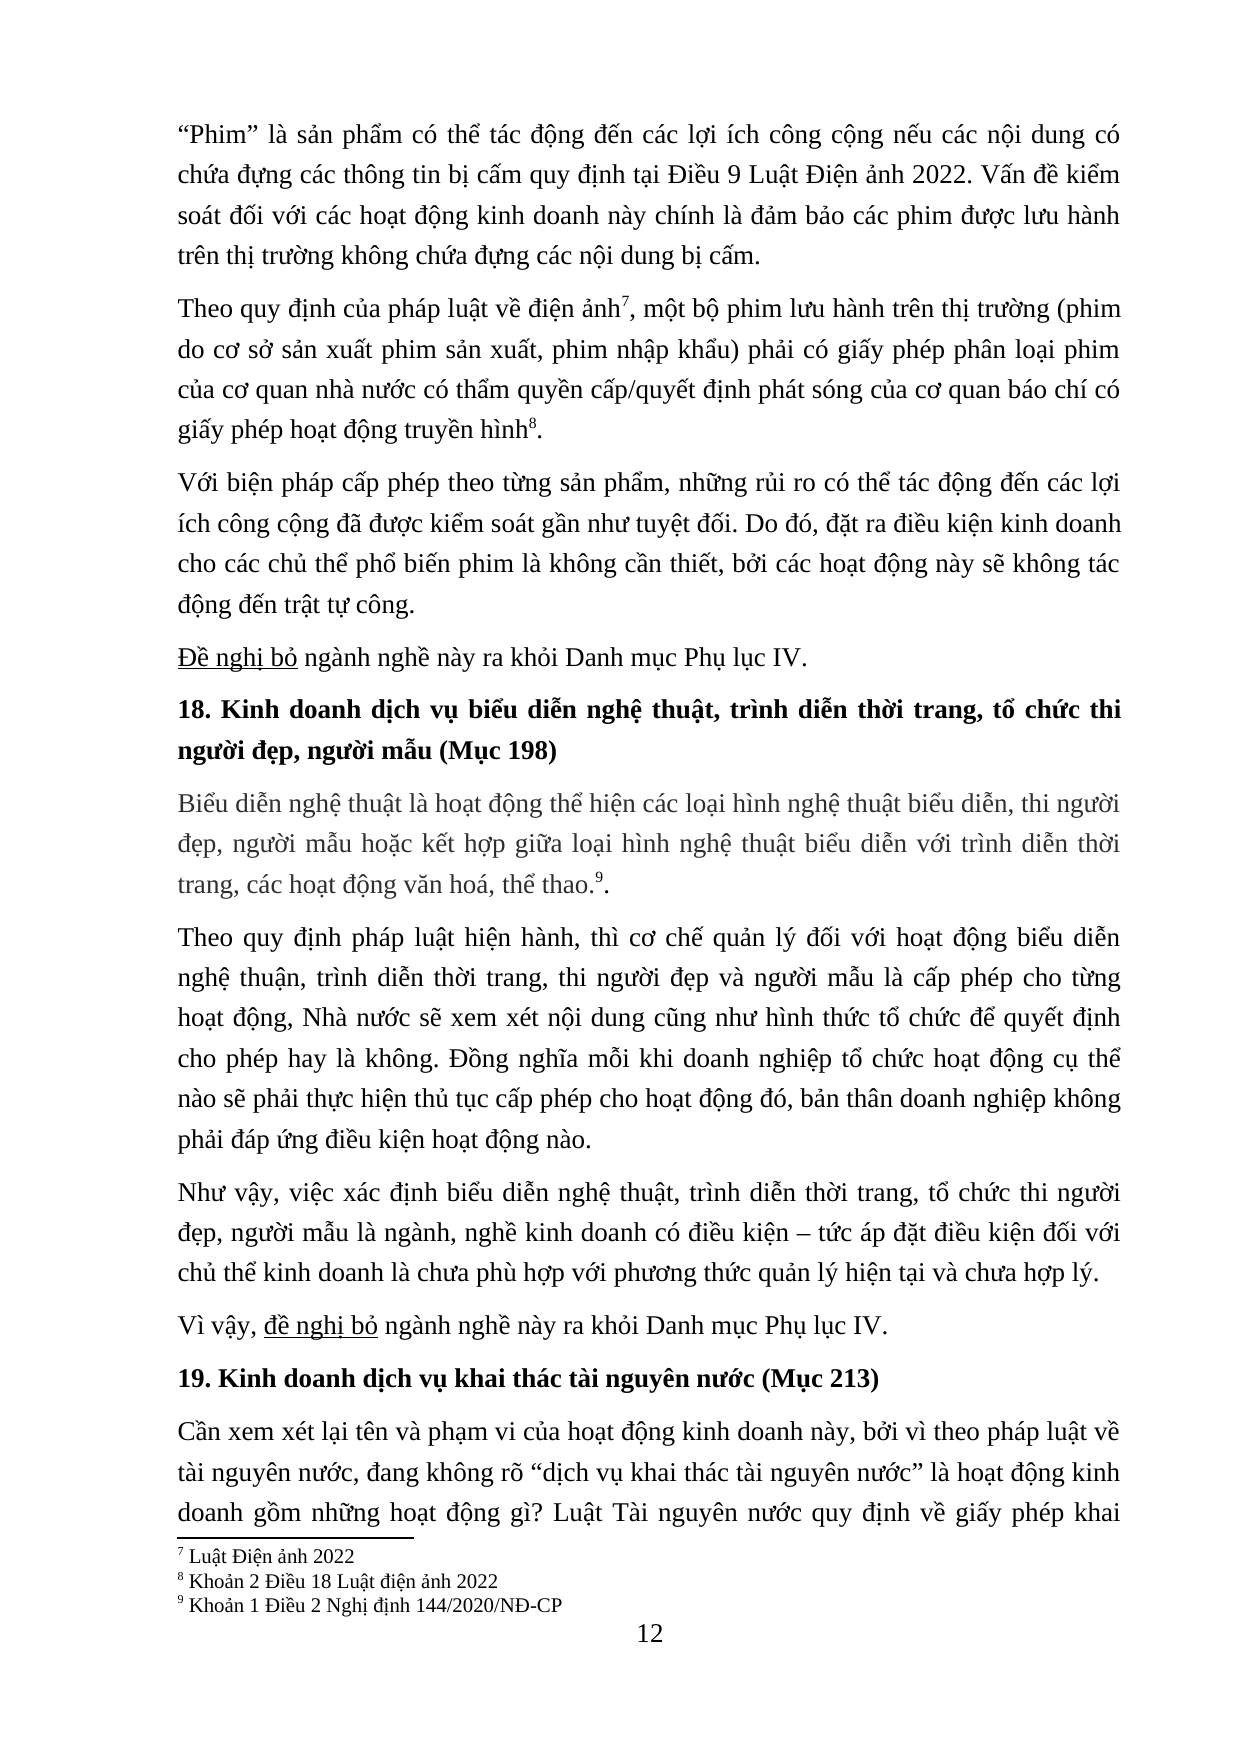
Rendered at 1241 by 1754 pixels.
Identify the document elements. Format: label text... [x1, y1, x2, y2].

text Biểu diễn nghệ thuật là hoạt động thể hiện các loại hình nghệ thuật biểu diễn, thi người đẹp, người mẫu hoặc kết hợp giữa loại hình nghệ thuật biểu diễn với trình diễn thời trang, các hoạt động văn hoá, thể thao.. [177, 787, 1122, 899]
text Với biện pháp cấp phép theo từng sản phẩm, những rủi ro có thể tác động đến các lợi ích công cộng đã được kiểm soát gần như tuyệt đối. Do đó, đặt ra điều kiện kinh doanh cho các chủ thể phổ biến phim là không cần thiết, bởi các hoạt động này sẽ không tác động đến trật tự công. [177, 466, 1122, 619]
text Vì vậy, đề nghị bỏ ngành nghề này ra khỏi Danh mục Phụ lục IV. [177, 1309, 1122, 1341]
text Đề nghị bỏ ngành nghề này ra khỏi Danh mục Phụ lục IV. [177, 641, 1122, 672]
text “Phim” là sản phẩm có thể tác động đến các lợi ích công cộng nếu các nội dung có chứa đựng các thông tin bị cấm quy định tại Điều 9 Luật Điện ảnh 2022. Vấn đề kiểm soát đối với các hoạt động kinh doanh này chính là đảm bảo các phim được lưu hành trên thị trường không chứa đựng các nội dung bị cấm. [177, 118, 1122, 271]
text Theo quy định của pháp luật về điện ảnh, một bộ phim lưu hành trên thị trường (phim do cơ sở sản xuất phim sản xuất, phim nhập khẩu) phải có giấy phép phân loại phim của cơ quan nhà nước có thẩm quyền cấp/quyết định phát sóng của cơ quan báo chí có giấy phép hoạt động truyền hình. [177, 292, 1122, 445]
text Theo quy định pháp luật hiện hành, thì cơ chế quản lý đối với hoạt động biểu diễn nghệ thuận, trình diễn thời trang, thi người đẹp và người mẫu là cấp phép cho từng hoạt động, Nhà nước sẽ xem xét nội dung cũng như hình thức tổ chức để quyết định cho phép hay là không. Đồng nghĩa mỗi khi doanh nghiệp tổ chức hoạt động cụ thể nào sẽ phải thực hiện thủ tục cấp phép cho hoạt động đó, bản thân doanh nghiệp không phải đáp ứng điều kiện hoạt động nào. [177, 921, 1122, 1154]
text 18. Kinh doanh dịch vụ biểu diễn nghệ thuật, trình diễn thời trang, tổ chức thi người đẹp, người mẫu (Mục 198) [177, 693, 1122, 765]
text Như vậy, việc xác định biểu diễn nghệ thuật, trình diễn thời trang, tổ chức thi người đẹp, người mẫu là ngành, nghề kinh doanh có điều kiện – tức áp đặt điều kiện đối với chủ thể kinh doanh là chưa phù hợp với phương thức quản lý hiện tại và chưa hợp lý. [177, 1176, 1122, 1288]
text 19. Kinh doanh dịch vụ khai thác tài nguyên nước (Mục 213) [177, 1362, 1122, 1393]
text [177, 1415, 1122, 1527]
